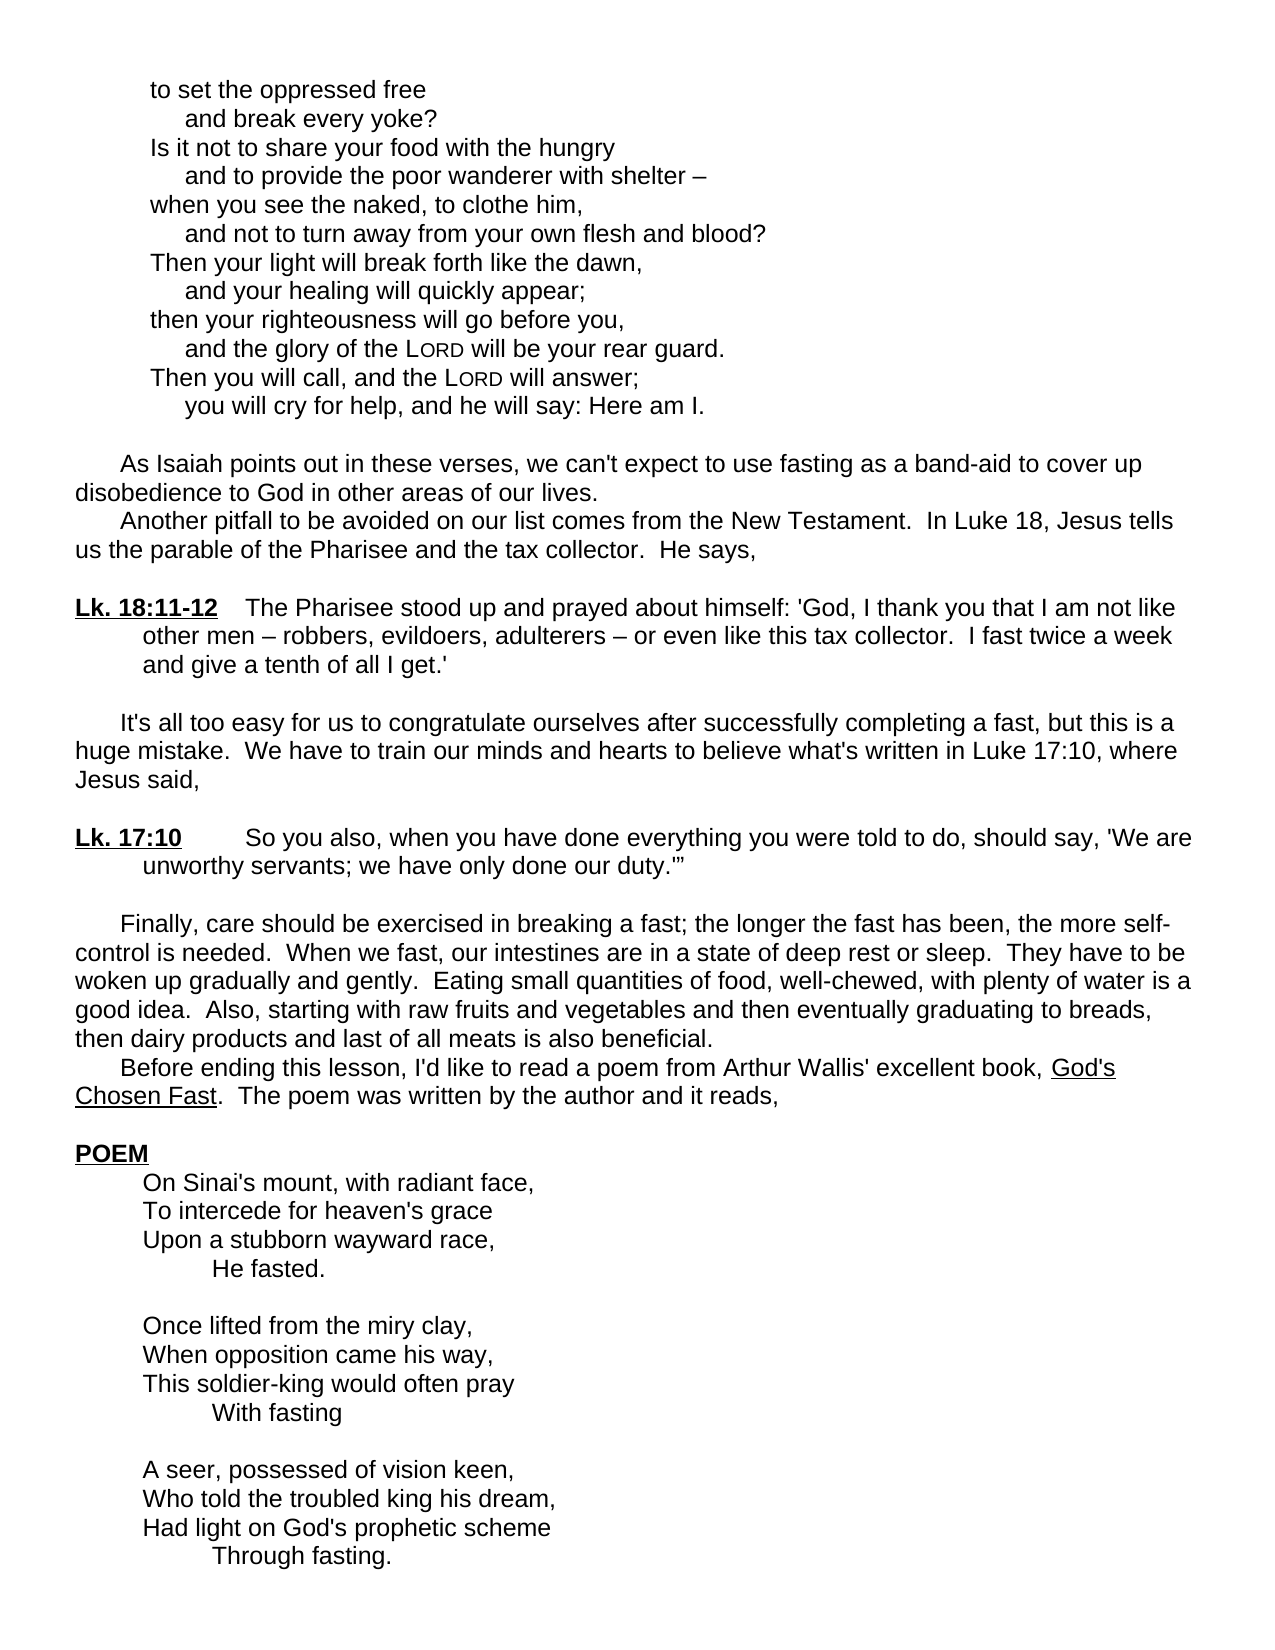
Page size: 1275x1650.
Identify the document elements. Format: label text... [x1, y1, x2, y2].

text Then your light will break forth like the dawn, [75, 247, 1200, 276]
text Upon a stubborn wayward race, [75, 1225, 1200, 1254]
text He fasted. [75, 1254, 1200, 1282]
text Through fasting. [75, 1541, 1200, 1570]
text and not to turn away from your own flesh and blood? [75, 219, 1200, 247]
text Finally, care should be exercised in breaking a fast; the longer the fast has been, the more self-control is needed. When we fast, our intestines are in a state of deep rest or sleep. They have to be woken up gradually and gently. Eating small quantities of food, well-chewed, with plenty of water is a good idea. Also, starting with raw fruits and vegetables and then eventually graduating to breads, then dairy products and last of all meats is also beneficial. [75, 909, 1200, 1052]
text This soldier-king would often pray [75, 1369, 1200, 1397]
text you will cry for help, and he will say: Here am I. [75, 391, 1200, 420]
text On Sinai's mount, with radiant face, [75, 1167, 1200, 1196]
text and the glory of the Lord will be your rear guard. [75, 334, 1200, 362]
text when you see the naked, to clothe him, [75, 190, 1200, 219]
text It's all too easy for us to congratulate ourselves after successfully completing a fast, but this is a huge mistake. We have to train our minds and hearts to believe what's written in Luke 17:10, where Jesus said, [75, 707, 1200, 794]
text Once lifted from the miry clay, [75, 1311, 1200, 1340]
text With fasting [75, 1397, 1200, 1426]
text Before ending this lesson, I'd like to read a poem from Arthur Wallis' excellent book, God's Chosen Fast. The poem was written by the author and it reads, [75, 1052, 1200, 1110]
text and your healing will quickly appear; [75, 276, 1200, 305]
text Another pitfall to be avoided on our list comes from the New Testament. In Luke 18, Jesus tells us the parable of the Pharisee and the tax collector. He says, [75, 506, 1200, 564]
text Is it not to share your food with the hungry [75, 132, 1200, 161]
text Then you will call, and the Lord will answer; [75, 362, 1200, 391]
text then your righteousness will go before you, [75, 305, 1200, 334]
text Lk. 18:11-12 The Pharisee stood up and prayed about himself: 'God, I thank you that I am not like other men – robbers, evildoers, adulterers – or even like this tax collector. I fast twice a week and give a tenth of all I get.' [75, 592, 1200, 679]
text and to provide the poor wanderer with shelter – [75, 161, 1200, 190]
text Lk. 17:10 So you also, when you have done everything you were told to do, should say, 'We are unworthy servants; we have only done our duty.'” [75, 822, 1200, 880]
text Who told the troubled king his dream, [75, 1484, 1200, 1512]
text As Isaiah points out in these verses, we can't expect to use fasting as a band-aid to cover up disobedience to God in other areas of our lives. [75, 449, 1200, 506]
text and break every yoke? [75, 104, 1200, 132]
text A seer, possessed of vision keen, [75, 1455, 1200, 1484]
text When opposition came his way, [75, 1340, 1200, 1369]
text To intercede for heaven's grace [75, 1196, 1200, 1225]
text POEM [75, 1139, 1200, 1167]
text Had light on God's prophetic scheme [75, 1512, 1200, 1541]
text to set the oppressed free [75, 75, 1200, 104]
